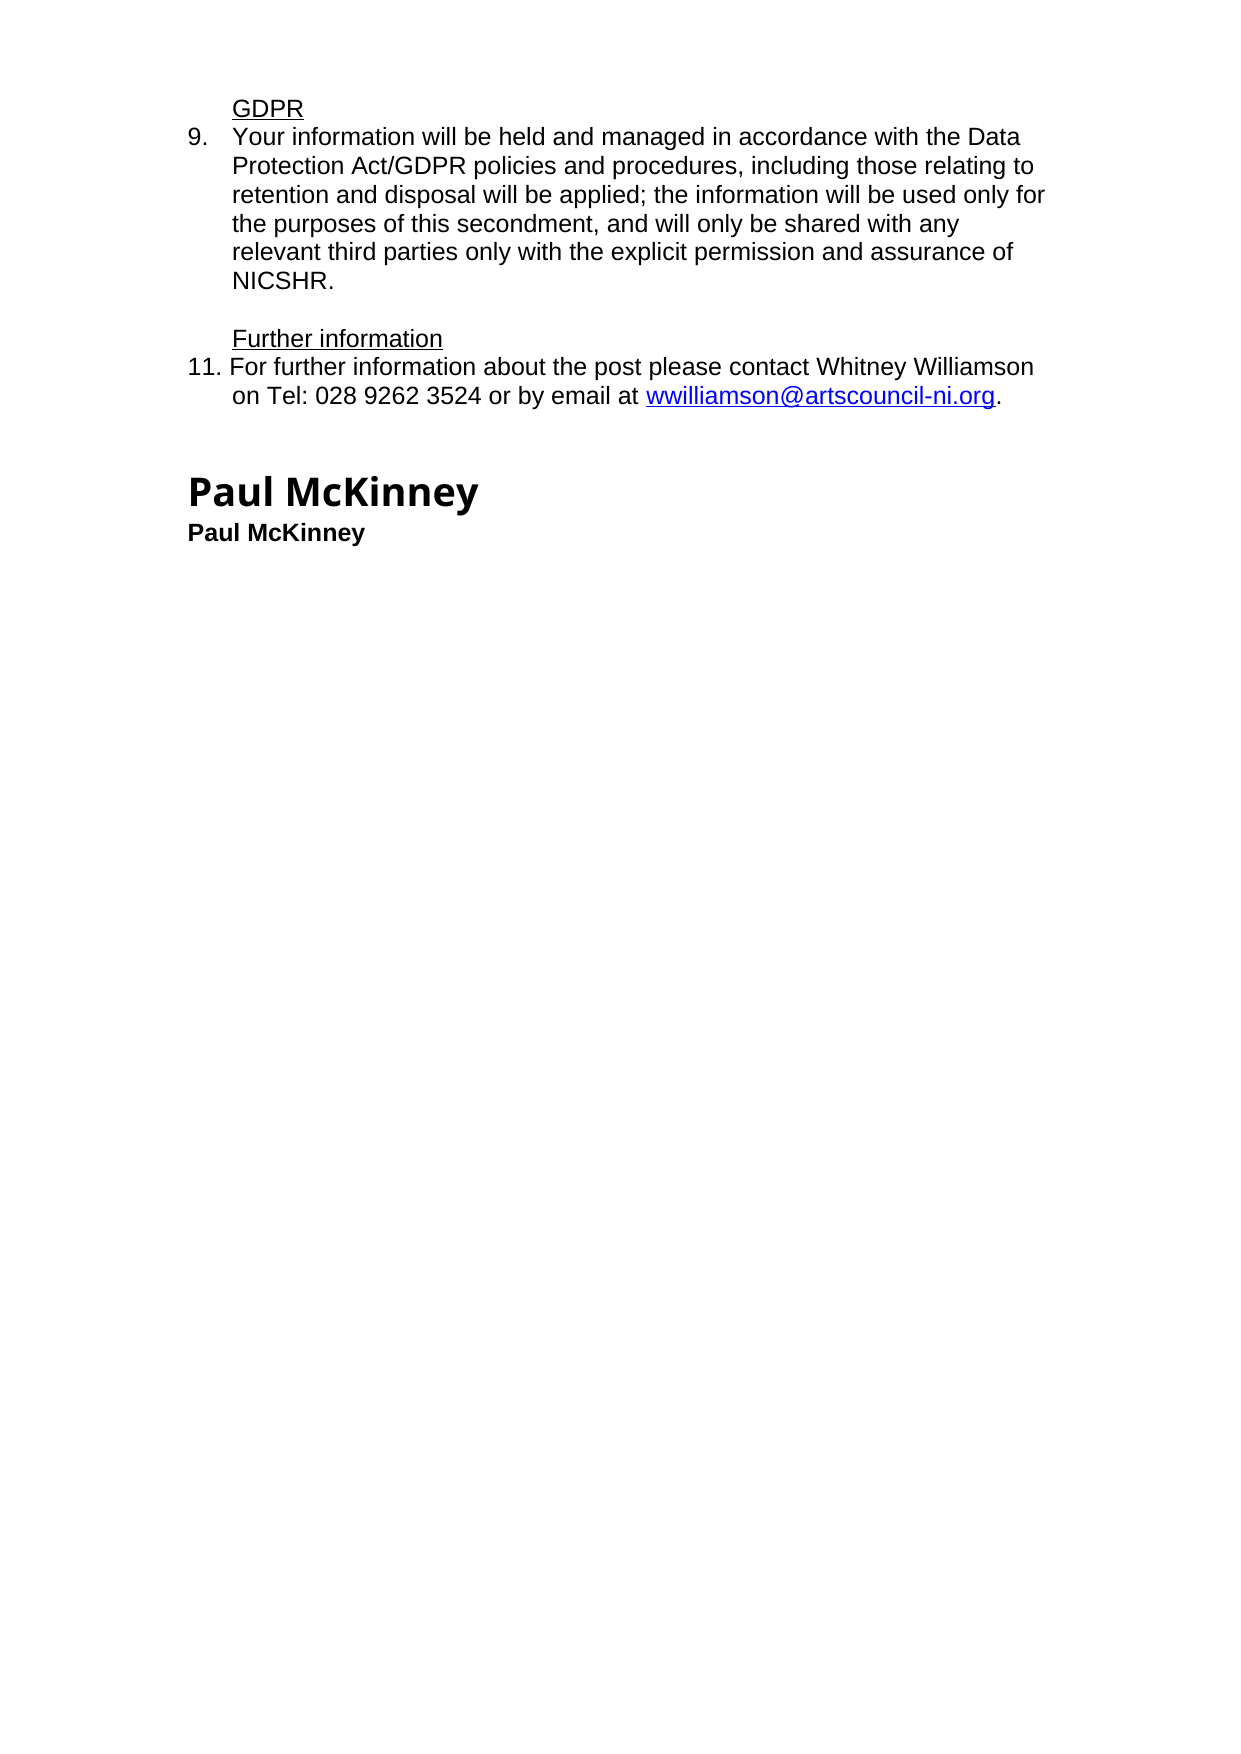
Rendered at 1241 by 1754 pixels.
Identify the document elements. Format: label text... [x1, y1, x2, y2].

list Your information will be held and managed in accordance with the Data Protection Act/GDPR policies and procedures, including those relating to retention and disposal will be applied; the information will be used only for the purposes of this secondment, and will only be shared with any relevant third parties only with the explicit permission and assurance of NICSHR. [187, 122, 1053, 295]
text Paul McKinney [187, 464, 1053, 518]
text Paul McKinney [187, 518, 1053, 547]
text GDPR [232, 94, 1053, 122]
text 11. For further information about the post please contact Whitney Williamson on Tel: 028 9262 3524 or by email at wwilliamson@artscouncil-ni.org. [187, 352, 1053, 410]
text Further information [232, 324, 1053, 352]
